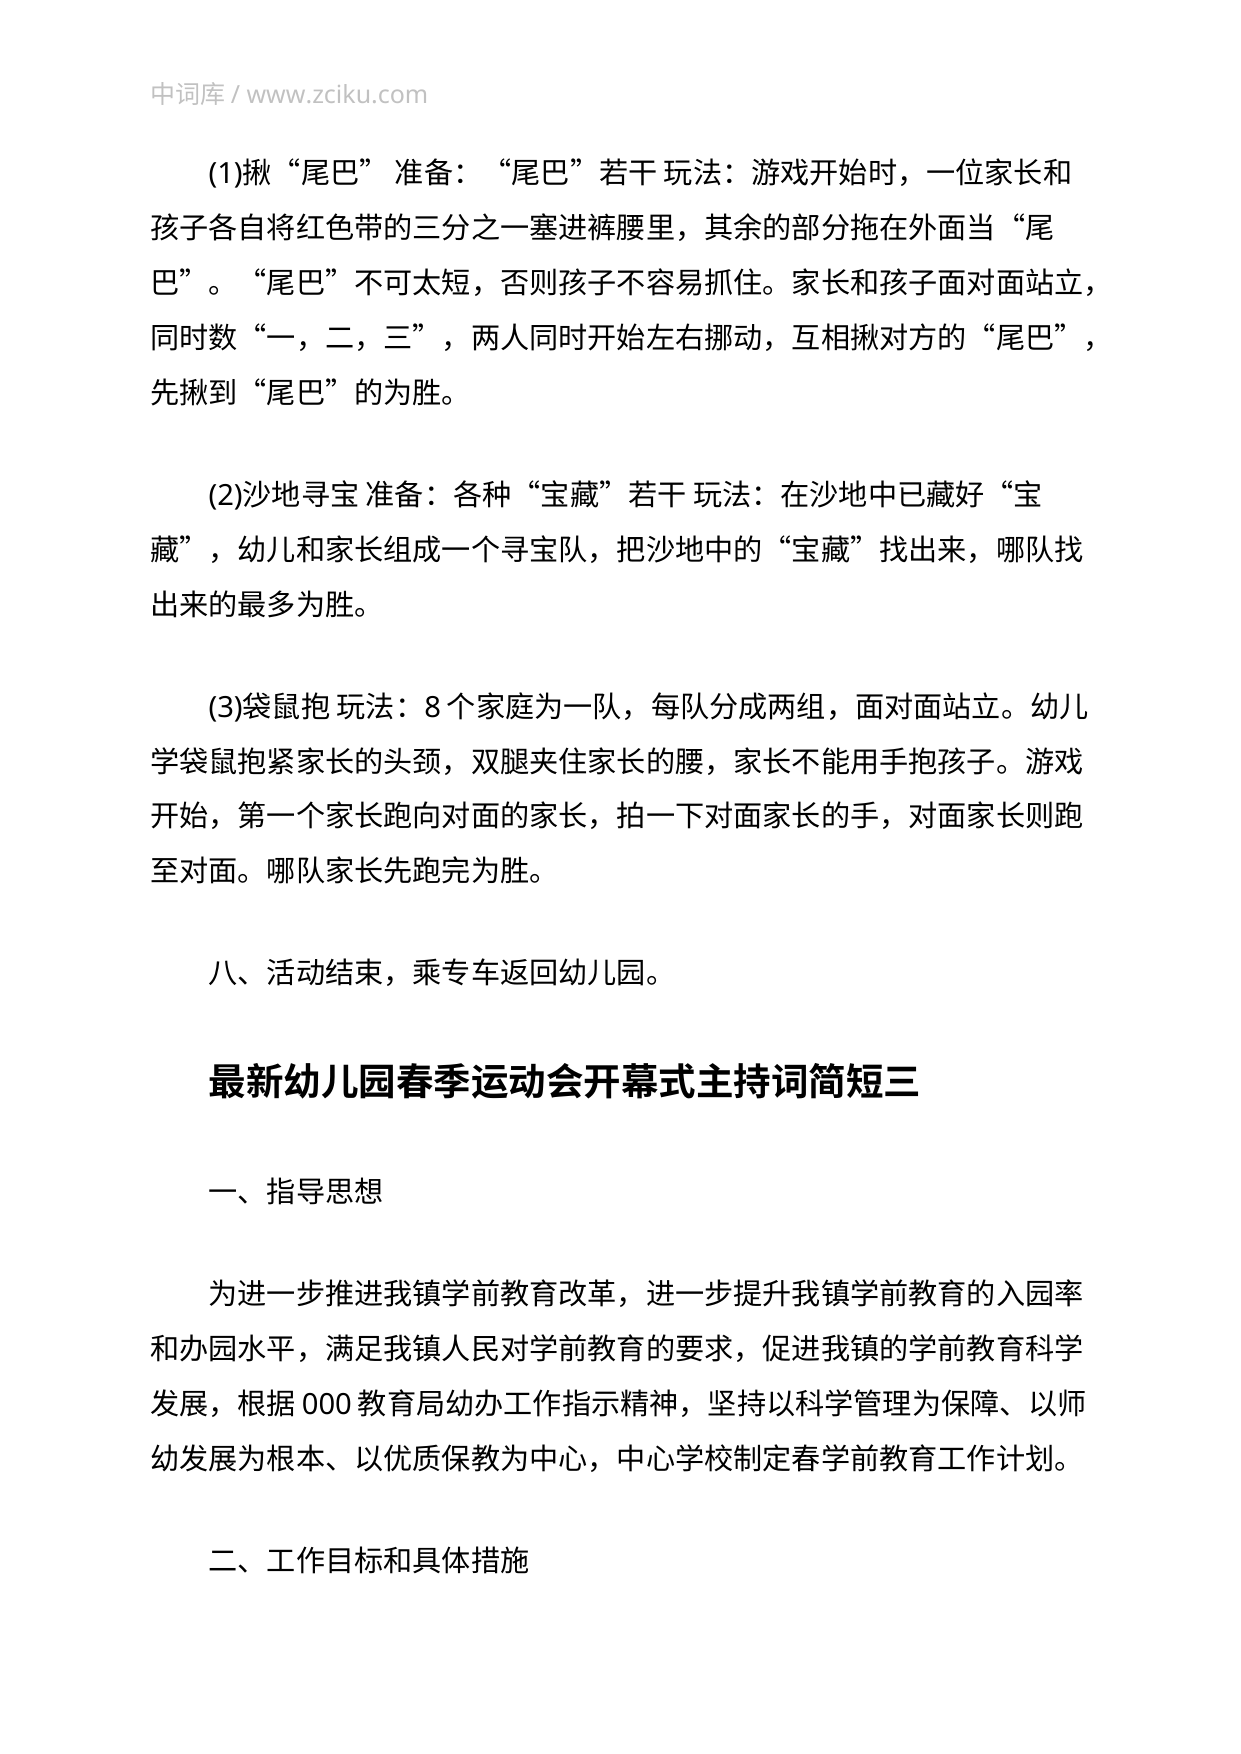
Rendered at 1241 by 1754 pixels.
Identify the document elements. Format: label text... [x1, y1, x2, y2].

text 二、工作目标和具体措施 [150, 1537, 1090, 1579]
text 八、活动结束，乘专车返回幼儿园。 [150, 950, 1090, 992]
text 为进一步推进我镇学前教育改革，进一步提升我镇学前教育的入园率和办园水平，满足我镇人民对学前教育的要求，促进我镇的学前教育科学发展，根据000教育局幼办工作指示精神，坚持以科学管理为保障、以师幼发展为根本、以优质保教为中心，中心学校制定春学前教育工作计划。 [150, 1271, 1090, 1478]
text (2)沙地寻宝 准备：各种“宝藏”若干 玩法：在沙地中已藏好“宝藏”，幼儿和家长组成一个寻宝队，把沙地中的“宝藏”找出来，哪队找出来的最多为胜。 [150, 471, 1090, 624]
text (1)揪“尾巴” 准备：“尾巴”若干 玩法：游戏开始时，一位家长和孩子各自将红色带的三分之一塞进裤腰里，其余的部分拖在外面当“尾巴”。“尾巴”不可太短，否则孩子不容易抓住。家长和孩子面对面站立，同时数“一，二，三”，两人同时开始左右挪动，互相揪对方的“尾巴”，先揪到“尾巴”的为胜。 [150, 150, 1090, 412]
text (3)袋鼠抱 玩法：8个家庭为一队，每队分成两组，面对面站立。幼儿学袋鼠抱紧家长的头颈，双腿夹住家长的腰，家长不能用手抱孩子。游戏开始，第一个家长跑向对面的家长，拍一下对面家长的手，对面家长则跑至对面。哪队家长先跑完为胜。 [150, 683, 1090, 890]
text 一、指导思想 [150, 1169, 1090, 1211]
text 最新幼儿园春季运动会开幕式主持词简短三 [150, 1051, 1090, 1106]
